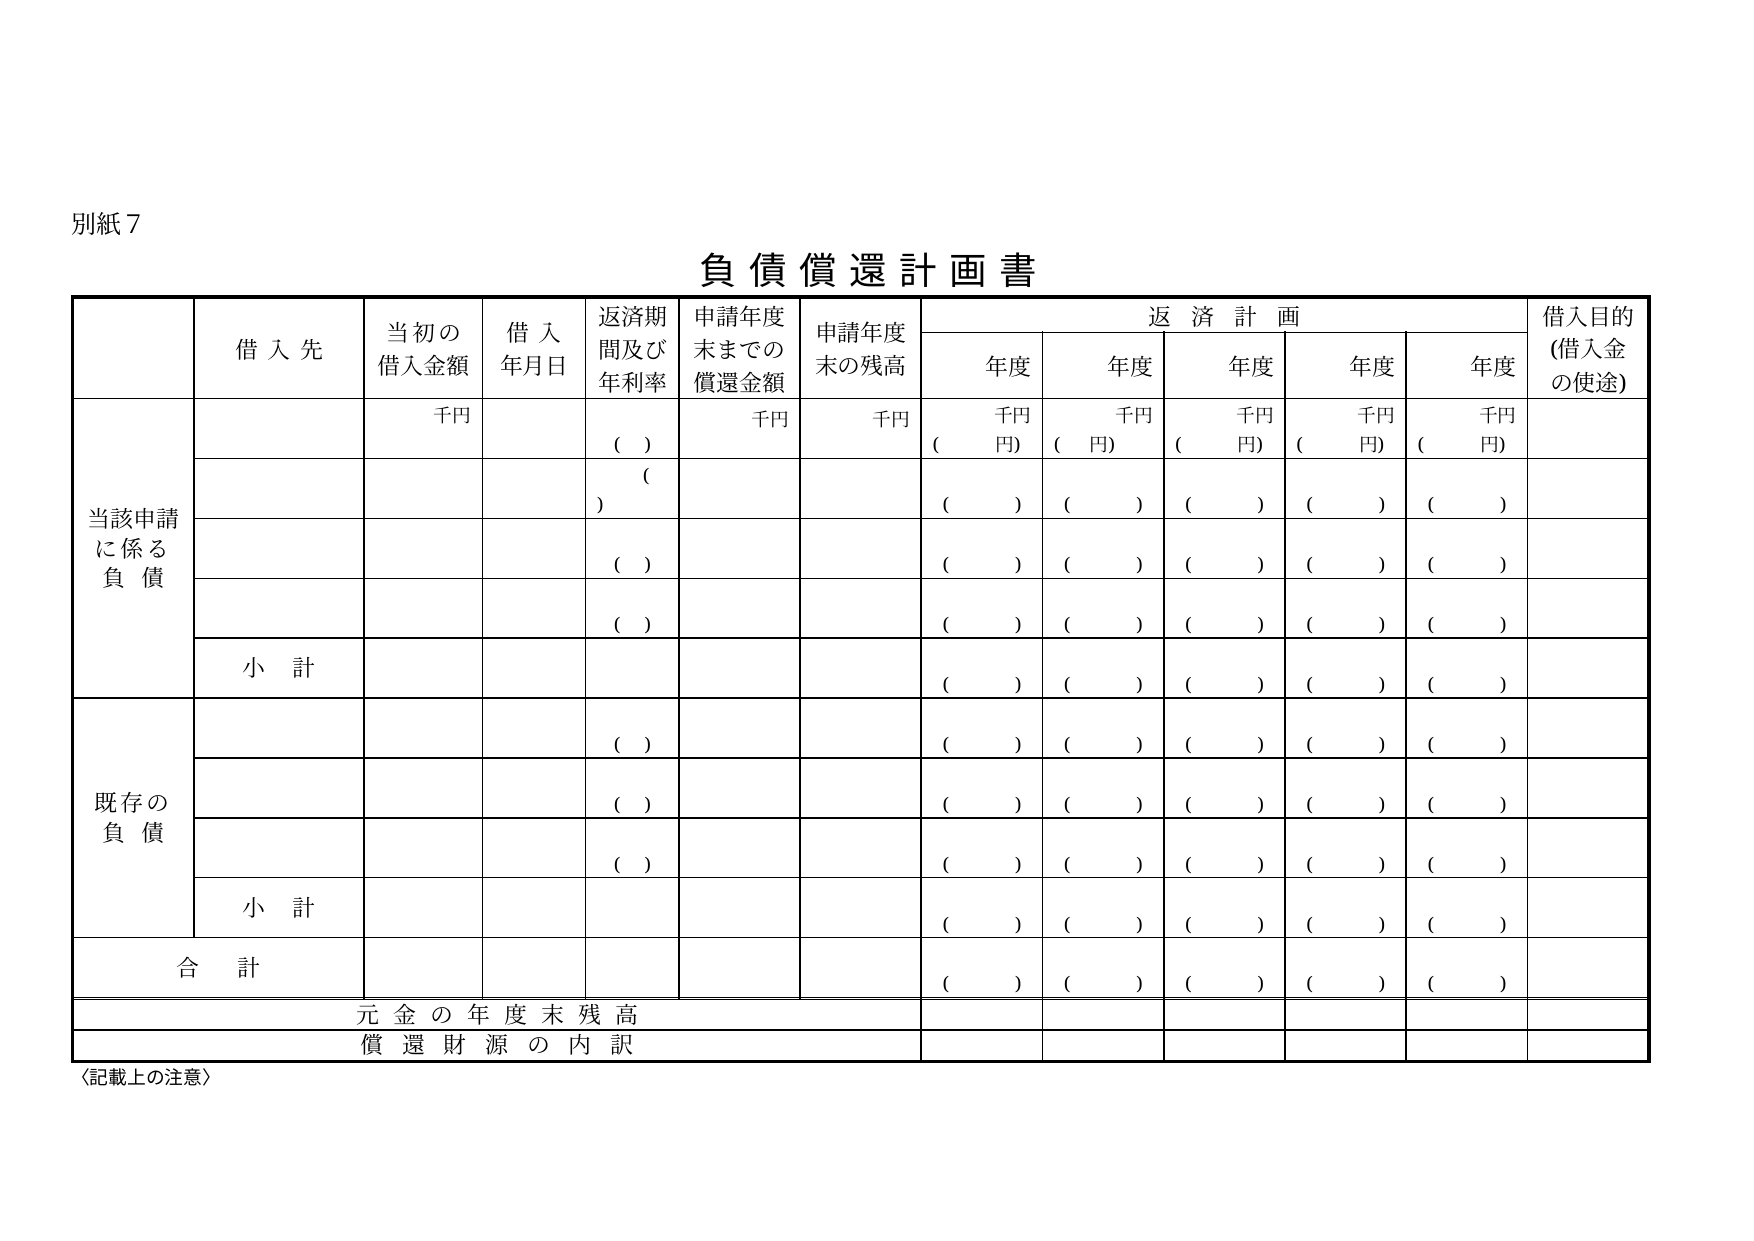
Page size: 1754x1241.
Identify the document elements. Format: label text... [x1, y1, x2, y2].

table_cell ( ) [586, 459, 678, 517]
table_cell ( ) [586, 399, 678, 458]
table_cell ( ) [1043, 699, 1163, 757]
table_cell [483, 819, 585, 877]
table_cell 年度 [1407, 333, 1527, 398]
table_cell ( ) [1043, 819, 1163, 877]
table_cell ( ) [1165, 759, 1284, 817]
table_header 返済計画 [922, 299, 1527, 331]
table_cell ( ) [1043, 938, 1163, 997]
table_cell ( ) [1286, 699, 1405, 757]
table_cell ( ) [1407, 579, 1527, 637]
table_cell [195, 519, 363, 577]
table_cell 千円 ( 円) [1407, 399, 1527, 458]
table_cell [1528, 579, 1647, 637]
table_cell ( ) [586, 759, 678, 817]
table_cell [1407, 1031, 1527, 1060]
table_cell ( ) [586, 699, 678, 757]
table_cell [586, 938, 678, 997]
table_cell [1528, 699, 1647, 757]
text 負債償還計画書 [71, 241, 1665, 295]
table_cell [680, 579, 799, 637]
table_cell ( ) [1165, 938, 1284, 997]
table_cell [365, 459, 482, 517]
text 別紙７ [71, 204, 1665, 241]
table_cell ( ) [1407, 699, 1527, 757]
table_cell [1528, 1031, 1647, 1060]
table_cell [680, 759, 799, 817]
table_cell [365, 759, 482, 817]
table_cell 年度 [1165, 333, 1284, 398]
table_cell ( ) [922, 819, 1042, 877]
table_cell [1528, 759, 1647, 817]
table_cell ( ) [922, 459, 1042, 517]
table_cell [1528, 938, 1647, 997]
table_cell 元金の年度末残高 [74, 1000, 920, 1029]
table_cell [195, 759, 363, 817]
table_cell [483, 639, 585, 697]
table_cell [801, 699, 920, 757]
table_cell [1165, 1031, 1284, 1060]
table_cell [801, 759, 920, 817]
table_cell [1528, 639, 1647, 697]
table_header 借入先 [195, 299, 363, 398]
table_cell ( ) [1407, 878, 1527, 937]
table_cell [801, 819, 920, 877]
table_header 返済期間及び年利率 [586, 299, 678, 398]
table_cell [1286, 1031, 1405, 1060]
table_cell [1043, 1000, 1163, 1029]
table_cell ( ) [1286, 759, 1405, 817]
table_cell [195, 459, 363, 517]
table_cell [365, 819, 482, 877]
table_cell [483, 938, 585, 997]
table_cell ( ) [1286, 819, 1405, 877]
table_cell [1407, 1000, 1527, 1029]
table_cell [1528, 819, 1647, 877]
table_cell 合計 [74, 938, 363, 997]
table_cell 千円 ( 円) [1043, 399, 1163, 458]
table_cell [483, 699, 585, 757]
table_cell [1528, 878, 1647, 937]
table_cell ( ) [1286, 878, 1405, 937]
table_cell [680, 459, 799, 517]
table_cell ( ) [586, 519, 678, 577]
table_cell ( ) [922, 519, 1042, 577]
table_cell [365, 938, 482, 997]
table_cell [922, 1031, 1042, 1060]
table_cell [483, 519, 585, 577]
table_cell [801, 459, 920, 517]
table_cell 既存の 負債 [74, 699, 193, 937]
table_cell ( ) [1043, 759, 1163, 817]
table_cell ( ) [1043, 878, 1163, 937]
table_cell [365, 519, 482, 577]
table_cell [801, 878, 920, 937]
table_cell ( ) [922, 878, 1042, 937]
table_cell [365, 878, 482, 937]
table_header 当初の 借入金額 [365, 299, 482, 398]
table_cell ( ) [1165, 459, 1284, 517]
table_cell 千円 [801, 399, 920, 458]
table_cell 千円 [680, 399, 799, 458]
table_cell [680, 938, 799, 997]
table_cell [680, 699, 799, 757]
table_cell [586, 639, 678, 697]
table_cell [195, 399, 363, 458]
table_cell ( ) [1165, 579, 1284, 637]
table_cell 当該申請に係る 負債 [74, 399, 193, 697]
table_header 借入 年月日 [483, 299, 585, 398]
table_cell 千円 ( 円) [1165, 399, 1284, 458]
table_cell 小計 [195, 639, 363, 697]
table_cell [1528, 1000, 1647, 1029]
table_cell ( ) [1165, 519, 1284, 577]
table_cell ( ) [922, 759, 1042, 817]
table_cell ( ) [1286, 579, 1405, 637]
table_cell ( ) [1165, 819, 1284, 877]
table_cell [801, 519, 920, 577]
table_header 申請年度末までの償還金額 [680, 299, 799, 398]
table_cell [483, 459, 585, 517]
table_cell [1528, 459, 1647, 517]
table_cell [680, 878, 799, 937]
table_cell [680, 519, 799, 577]
table_cell ( ) [1407, 938, 1527, 997]
table_cell [483, 579, 585, 637]
table_cell ( ) [922, 639, 1042, 697]
table_cell [922, 1000, 1042, 1029]
table_cell [1528, 399, 1647, 458]
table_cell [365, 639, 482, 697]
text 〈記載上の注意〉 [71, 1063, 1665, 1090]
table_cell ( ) [922, 579, 1042, 637]
table_cell 年度 [1043, 333, 1163, 398]
table_cell ( ) [1165, 639, 1284, 697]
table_cell 千円 ( 円) [922, 399, 1042, 458]
table_cell [680, 639, 799, 697]
table_cell [483, 878, 585, 937]
table_cell ( ) [1407, 459, 1527, 517]
table_cell ( ) [1407, 759, 1527, 817]
table_cell 償還財源の内訳 [74, 1031, 920, 1060]
table_cell ( ) [1043, 639, 1163, 697]
table_header [74, 299, 193, 398]
table_cell 千円 [365, 399, 482, 458]
table_cell ( ) [1407, 639, 1527, 697]
table_cell ( ) [1286, 639, 1405, 697]
table_cell ( ) [1165, 878, 1284, 937]
table_cell ( ) [1407, 519, 1527, 577]
table_cell ( ) [922, 699, 1042, 757]
table_cell ( ) [1043, 519, 1163, 577]
table_cell [483, 399, 585, 458]
table_cell 千円 ( 円) [1286, 399, 1405, 458]
table_cell [801, 579, 920, 637]
table_cell ( ) [1407, 819, 1527, 877]
table_cell ( ) [1286, 938, 1405, 997]
table_header 申請年度 末の残高 [801, 299, 920, 398]
table_cell ( ) [1043, 579, 1163, 637]
table_cell [680, 819, 799, 877]
table_cell ( ) [586, 579, 678, 637]
table_cell [365, 579, 482, 637]
table_cell [1286, 1000, 1405, 1029]
table_cell ( ) [1286, 459, 1405, 517]
table_cell 小計 [195, 878, 363, 937]
table_cell 年度 [1286, 333, 1405, 398]
table_cell ( ) [922, 938, 1042, 997]
table_cell [1043, 1031, 1163, 1060]
table_cell ( ) [1286, 519, 1405, 577]
table_cell [1528, 519, 1647, 577]
table_cell [365, 699, 482, 757]
table_cell [801, 938, 920, 997]
table_cell [195, 699, 363, 757]
table_cell [586, 878, 678, 937]
table_header 借入目的(借入金 の使途) [1528, 299, 1647, 398]
table_cell [801, 639, 920, 697]
table_cell ( ) [586, 819, 678, 877]
table_cell 年度 [922, 333, 1042, 398]
table_cell [483, 759, 585, 817]
table_cell ( ) [1165, 699, 1284, 757]
table_cell [1165, 1000, 1284, 1029]
table_cell [195, 579, 363, 637]
table_cell ( ) [1043, 459, 1163, 517]
table_cell [195, 819, 363, 877]
